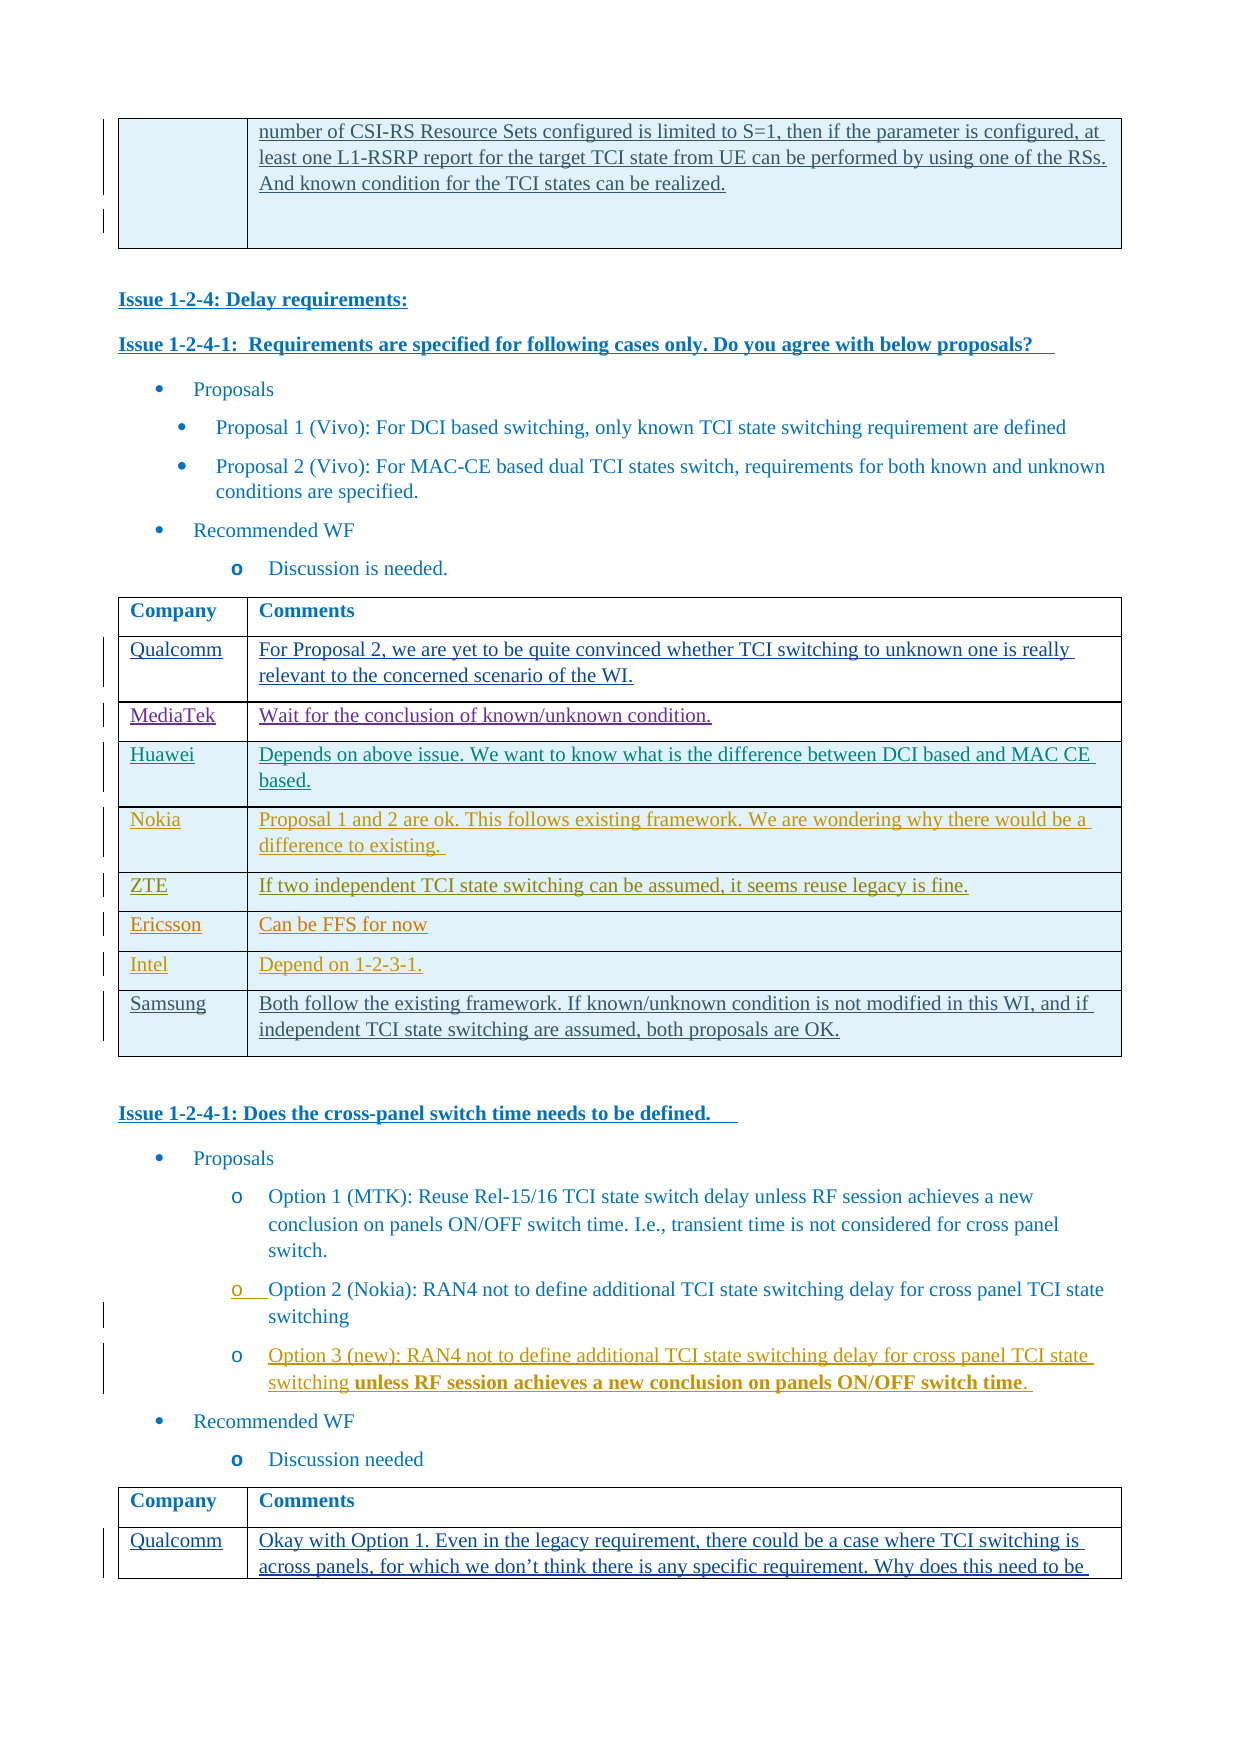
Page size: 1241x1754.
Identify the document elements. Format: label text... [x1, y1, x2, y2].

list Option 2 (Nokia): RAN4 not to define additional TCI state switching delay for cross panel TCI state switching [231, 1276, 1122, 1328]
table_header Comments [248, 1488, 1121, 1527]
list Option 1 (MTK): Reuse Rel-15/16 TCI state switch delay unless RF session achieves a new conclusion on panels ON/OFF switch time. I.e., transient time is not considered for cross panel switch. [231, 1184, 1122, 1262]
table_cell [119, 637, 247, 701]
table_header Company [119, 598, 247, 636]
table_cell [119, 703, 247, 741]
list Proposals [156, 377, 1122, 401]
table_cell [248, 703, 1121, 741]
list Recommended WF [156, 518, 1122, 542]
table_header Comments [248, 598, 1121, 636]
text Issue 1-2-4-1: Requirements are specified for following cases only. Do you agree with below proposals? [118, 332, 1122, 356]
table_cell [119, 1528, 247, 1578]
list Proposal 1 (Vivo): For DCI based switching, only known TCI state switching requirement are defined [178, 415, 1122, 439]
table_cell [248, 1528, 1121, 1578]
table_header Company [119, 1488, 247, 1527]
list Recommended WF [156, 1408, 1122, 1433]
text Issue 1-2-4-1: Does the cross-panel switch time needs to be defined. [118, 1101, 1122, 1125]
list Proposals [156, 1146, 1122, 1170]
text Issue 1-2-4: Delay requirements: [118, 287, 1122, 311]
list Discussion needed [231, 1447, 1122, 1473]
table_cell [248, 637, 1121, 701]
list Proposal 2 (Vivo): For MAC-CE based dual TCI states switch, requirements for both known and unknown conditions are specified. [178, 453, 1122, 503]
list Discussion is needed. [231, 556, 1122, 582]
